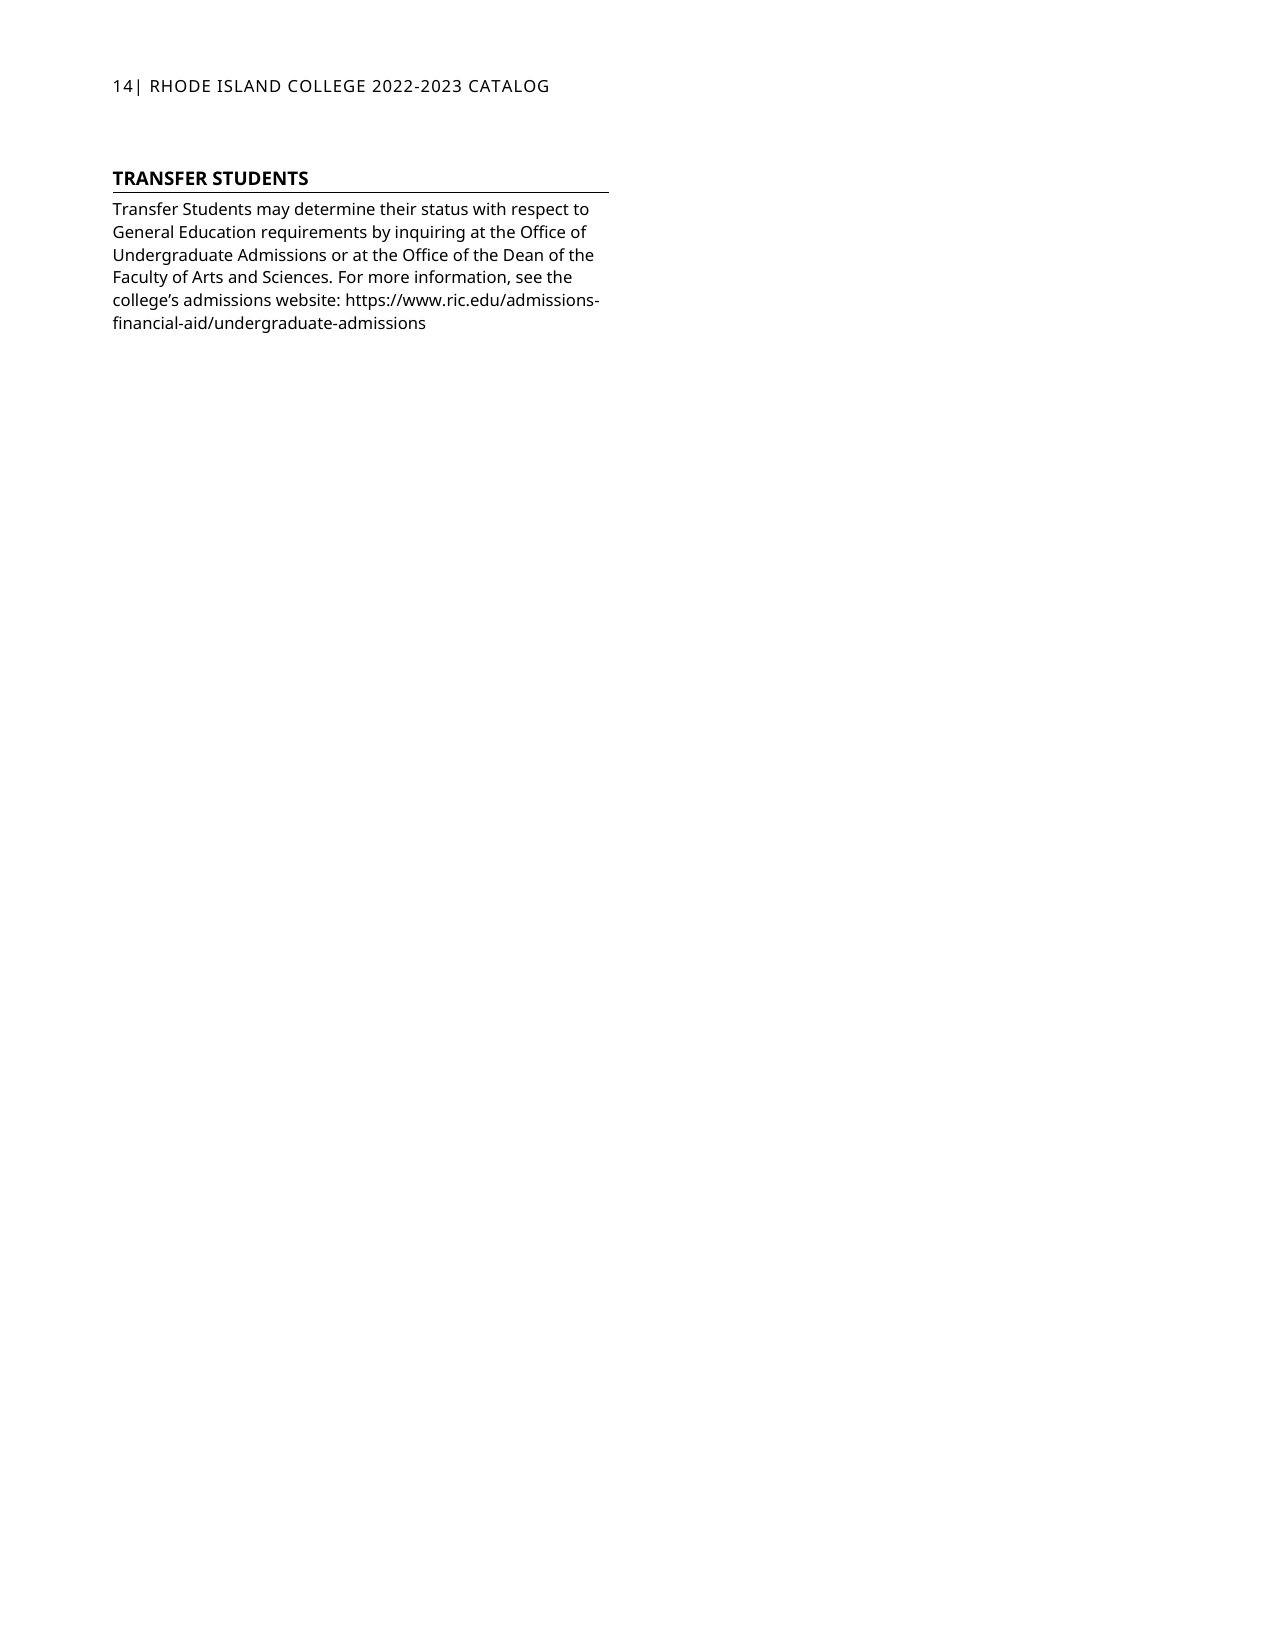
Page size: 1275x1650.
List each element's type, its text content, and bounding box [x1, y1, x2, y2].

subtitle Transfer Students [112, 167, 609, 193]
text Transfer Students may determine their status with respect to General Education requirements by inquiring at the Office of Undergraduate Admissions or at the Office of the Dean of the Faculty of Arts and Sciences. For more information, see the college’s admissions website: https://www.ric.edu/admissions-financial-aid/undergraduate-admissions [112, 197, 609, 334]
